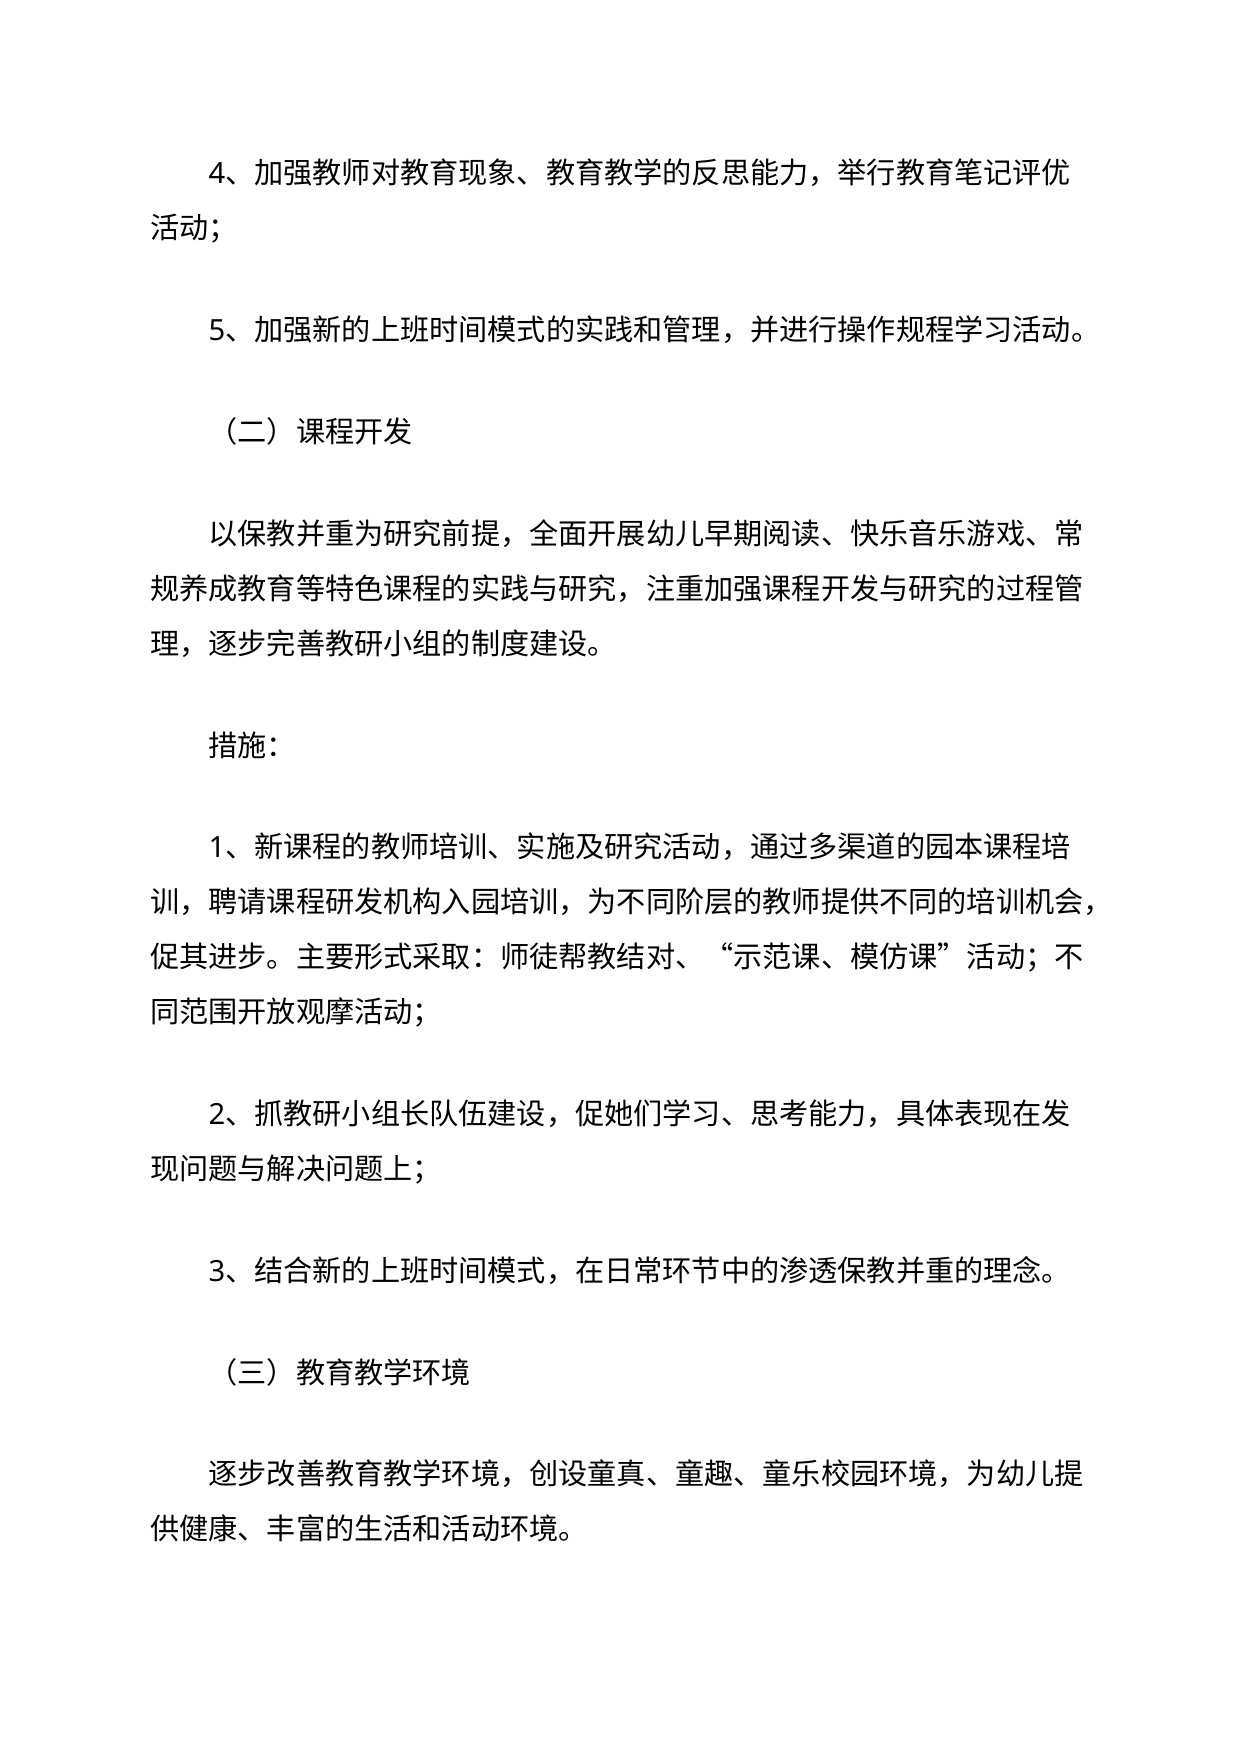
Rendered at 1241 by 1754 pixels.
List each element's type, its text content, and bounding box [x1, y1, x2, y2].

text 1、新课程的教师培训、实施及研究活动，通过多渠道的园本课程培训，聘请课程研发机构入园培训，为不同阶层的教师提供不同的培训机会，促其进步。主要形式采取：师徒帮教结对、“示范课、模仿课”活动；不同范围开放观摩活动； [150, 824, 1090, 1031]
text 逐步改善教育教学环境，创设童真、童趣、童乐校园环境，为幼儿提供健康、丰富的生活和活动环境。 [150, 1451, 1090, 1548]
text 2、抓教研小组长队伍建设，促她们学习、思考能力，具体表现在发现问题与解决问题上； [150, 1090, 1090, 1188]
text （三）教育教学环境 [150, 1349, 1090, 1391]
text 5、加强新的上班时间模式的实践和管理，并进行操作规程学习活动。 [150, 307, 1090, 349]
text 措施： [150, 722, 1090, 764]
text 以保教并重为研究前提，全面开展幼儿早期阅读、快乐音乐游戏、常规养成教育等特色课程的实践与研究，注重加强课程开发与研究的过程管理，逐步完善教研小组的制度建设。 [150, 511, 1090, 663]
text （二）课程开发 [150, 409, 1090, 451]
text 4、加强教师对教育现象、教育教学的反思能力，举行教育笔记评优活动； [150, 150, 1090, 247]
text 3、结合新的上班时间模式，在日常环节中的渗透保教并重的理念。 [150, 1247, 1090, 1289]
